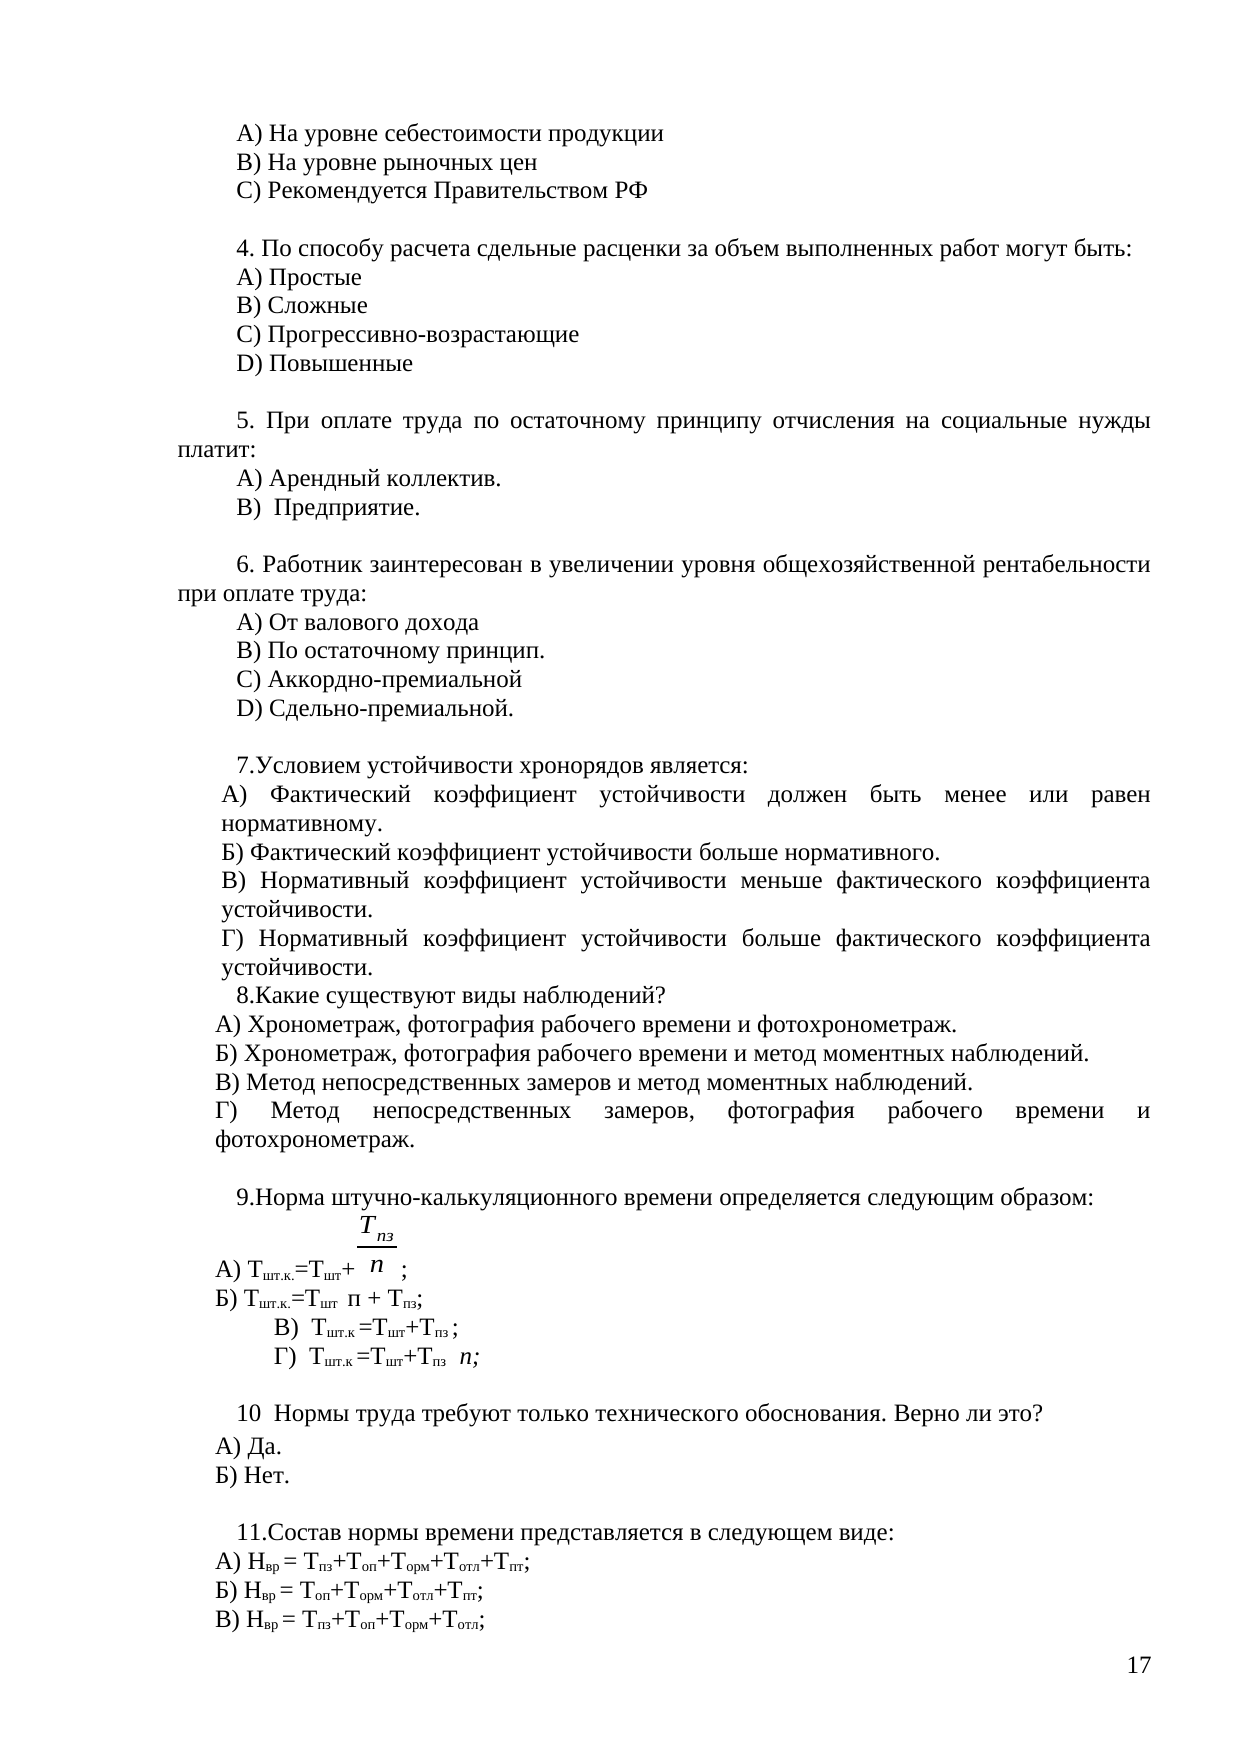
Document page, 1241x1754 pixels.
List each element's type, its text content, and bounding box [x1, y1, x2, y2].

text В) Предприятие. [177, 492, 1152, 521]
text А) Арендный коллектив. [177, 463, 1152, 492]
text 8.Какие существуют виды наблюдений? [177, 981, 1152, 1009]
text А) Простые [177, 262, 1152, 291]
text 6. Работник заинтересован в увеличении уровня общехозяйственной рентабельности при оплате труда: [177, 549, 1152, 607]
text Б) Нет. [215, 1460, 1152, 1489]
text В) Сложные [177, 291, 1152, 319]
text Б) Нвр = Топ+Торм+Тотл+Тпт; [215, 1575, 1152, 1604]
text 11.Состав нормы времени представляется в следующем виде: [177, 1517, 1152, 1546]
text D) Повышенные [177, 348, 1152, 377]
text А) Фактический коэффициент устойчивости должен быть менее или равен нормативному. [221, 779, 1152, 837]
text Б) Фактический коэффициент устойчивости больше нормативного. [221, 837, 1152, 866]
text Г) Нормативный коэффициент устойчивости больше фактического коэффициента устойчивости. [221, 923, 1152, 981]
text А) От валового дохода [177, 607, 1152, 636]
text В) Тшт.к =Тшт+Тпз ; [236, 1312, 1152, 1341]
text А) Хронометраж, фотография рабочего времени и фотохронометраж. [215, 1009, 1152, 1038]
text А) Да. [215, 1431, 1152, 1460]
text В) Нормативный коэффициент устойчивости меньше фактического коэффициента устойчивости. [221, 866, 1152, 923]
text 7.Условием устойчивости хронорядов является: [177, 751, 1152, 779]
text D) Сдельно-премиальной. [177, 693, 1152, 722]
text Г) Метод непосредственных замеров, фотография рабочего времени и фотохронометраж. [215, 1096, 1152, 1153]
text 5. При оплате труда по остаточному принципу отчисления на социальные нужды платит: [177, 406, 1152, 463]
text В) Метод непосредственных замеров и метод моментных наблюдений. [215, 1067, 1152, 1096]
text Б) Хронометраж, фотография рабочего времени и метод моментных наблюдений. [215, 1038, 1152, 1067]
text С) Прогрессивно-возрастающие [177, 319, 1152, 348]
text В) Нвр = Тпз+Топ+Торм+Тотл; [215, 1604, 1152, 1632]
text В) На уровне рыночных цен [177, 147, 1152, 176]
text А) На уровне себестоимости продукции [177, 118, 1152, 147]
text С) Аккордно-премиальной [177, 664, 1152, 693]
text В) По остаточному принцип. [177, 636, 1152, 664]
text Г) Тшт.к =Тшт+Тпз п; [236, 1341, 1152, 1369]
text А) Нвр = Тпз+Топ+Торм+Тотл+Тпт; [215, 1546, 1152, 1575]
text С) Рекомендуется Правительством РФ [177, 176, 1152, 204]
text 9.Норма штучно-калькуляционного времени определяется следующим образом: [177, 1182, 1152, 1211]
text Б) Тшт.к.=Тшт п + Тпз; [215, 1283, 1152, 1312]
text А) Тшт.к.=Тшт+; [215, 1211, 1152, 1283]
list Нормы труда требуют только технического обоснования. Верно ли это? [236, 1398, 1152, 1427]
text 4. По способу расчета сдельные расценки за объем выполненных работ могут быть: [177, 233, 1152, 262]
